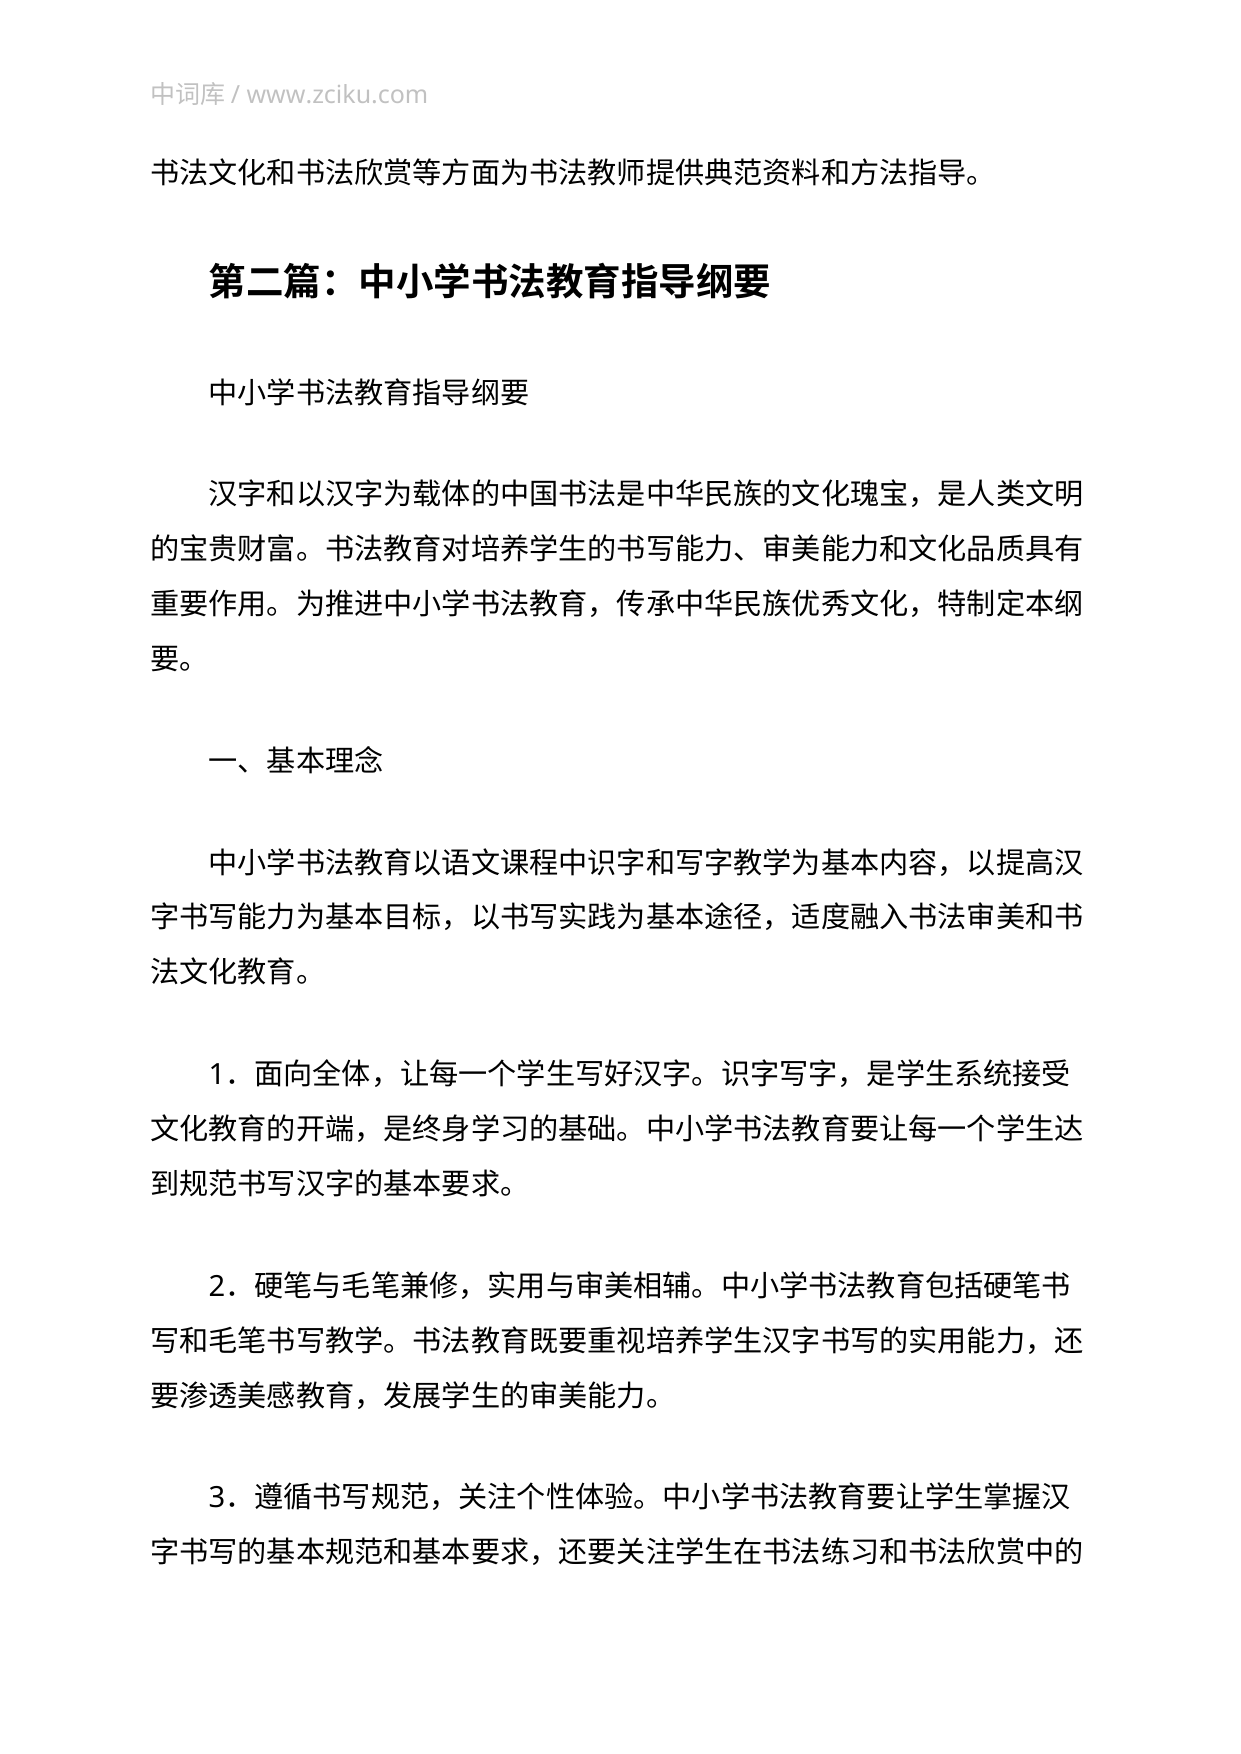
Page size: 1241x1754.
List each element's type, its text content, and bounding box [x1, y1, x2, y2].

text 一、基本理念 [150, 737, 1090, 780]
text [150, 150, 1090, 192]
text 汉字和以汉字为载体的中国书法是中华民族的文化瑰宝，是人类文明的宝贵财富。书法教育对培养学生的书写能力、审美能力和文化品质具有重要作用。为推进中小学书法教育，传承中华民族优秀文化，特制定本纲要。 [150, 471, 1090, 678]
text 中小学书法教育以语文课程中识字和写字教学为基本内容，以提高汉字书写能力为基本目标，以书写实践为基本途径，适度融入书法审美和书法文化教育。 [150, 839, 1090, 991]
text 中小学书法教育指导纲要 [150, 369, 1090, 411]
text 第二篇：中小学书法教育指导纲要 [150, 252, 1090, 306]
text 1．面向全体，让每一个学生写好汉字。识字写字，是学生系统接受文化教育的开端，是终身学习的基础。中小学书法教育要让每一个学生达到规范书写汉字的基本要求。 [150, 1051, 1090, 1203]
text 2．硬笔与毛笔兼修，实用与审美相辅。中小学书法教育包括硬笔书写和毛笔书写教学。书法教育既要重视培养学生汉字书写的实用能力，还要渗透美感教育，发展学生的审美能力。 [150, 1262, 1090, 1414]
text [150, 1474, 1090, 1571]
